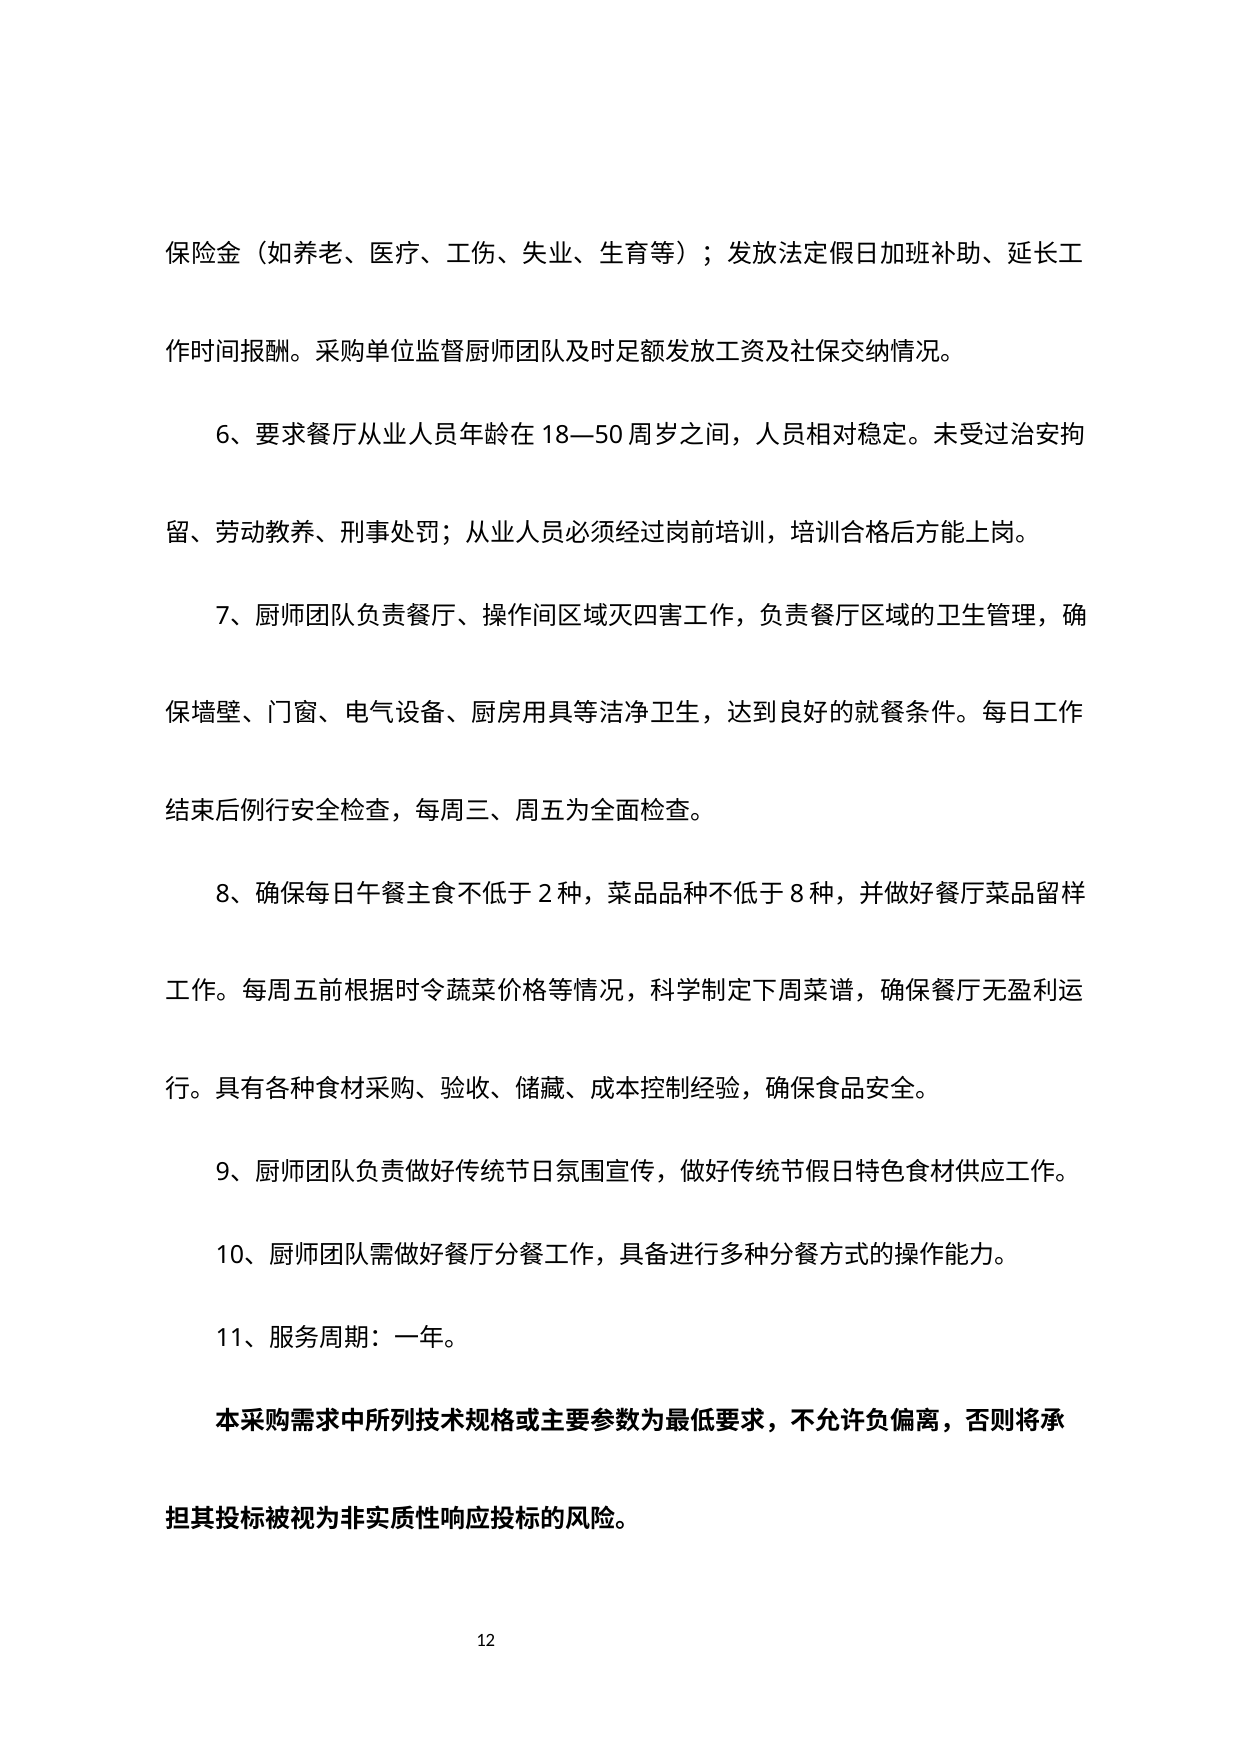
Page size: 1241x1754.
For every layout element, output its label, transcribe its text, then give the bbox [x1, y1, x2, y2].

text 本采购需求中所列技术规格或主要参数为最低要求，不允许负偏离，否则将承担其投标被视为非实质性响应投标的风险。 [165, 1386, 1087, 1549]
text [165, 219, 1087, 382]
text 11、服务周期：一年。 [165, 1303, 1087, 1368]
text 8、确保每日午餐主食不低于2种，菜品品种不低于8种，并做好餐厅菜品留样工作。每周五前根据时令蔬菜价格等情况，科学制定下周菜谱，确保餐厅无盈利运行。具有各种食材采购、验收、储藏、成本控制经验，确保食品安全。 [165, 859, 1087, 1119]
text 7、厨师团队负责餐厅、操作间区域灭四害工作，负责餐厅区域的卫生管理，确保墙壁、门窗、电气设备、厨房用具等洁净卫生，达到良好的就餐条件。每日工作结束后例行安全检查，每周三、周五为全面检查。 [165, 581, 1087, 841]
text 9、厨师团队负责做好传统节日氛围宣传，做好传统节假日特色食材供应工作。 [165, 1137, 1087, 1202]
text 6、要求餐厅从业人员年龄在18—50周岁之间，人员相对稳定。未受过治安拘留、劳动教养、刑事处罚；从业人员必须经过岗前培训，培训合格后方能上岗。 [165, 400, 1087, 563]
text 10、厨师团队需做好餐厅分餐工作，具备进行多种分餐方式的操作能力。 [165, 1220, 1087, 1285]
